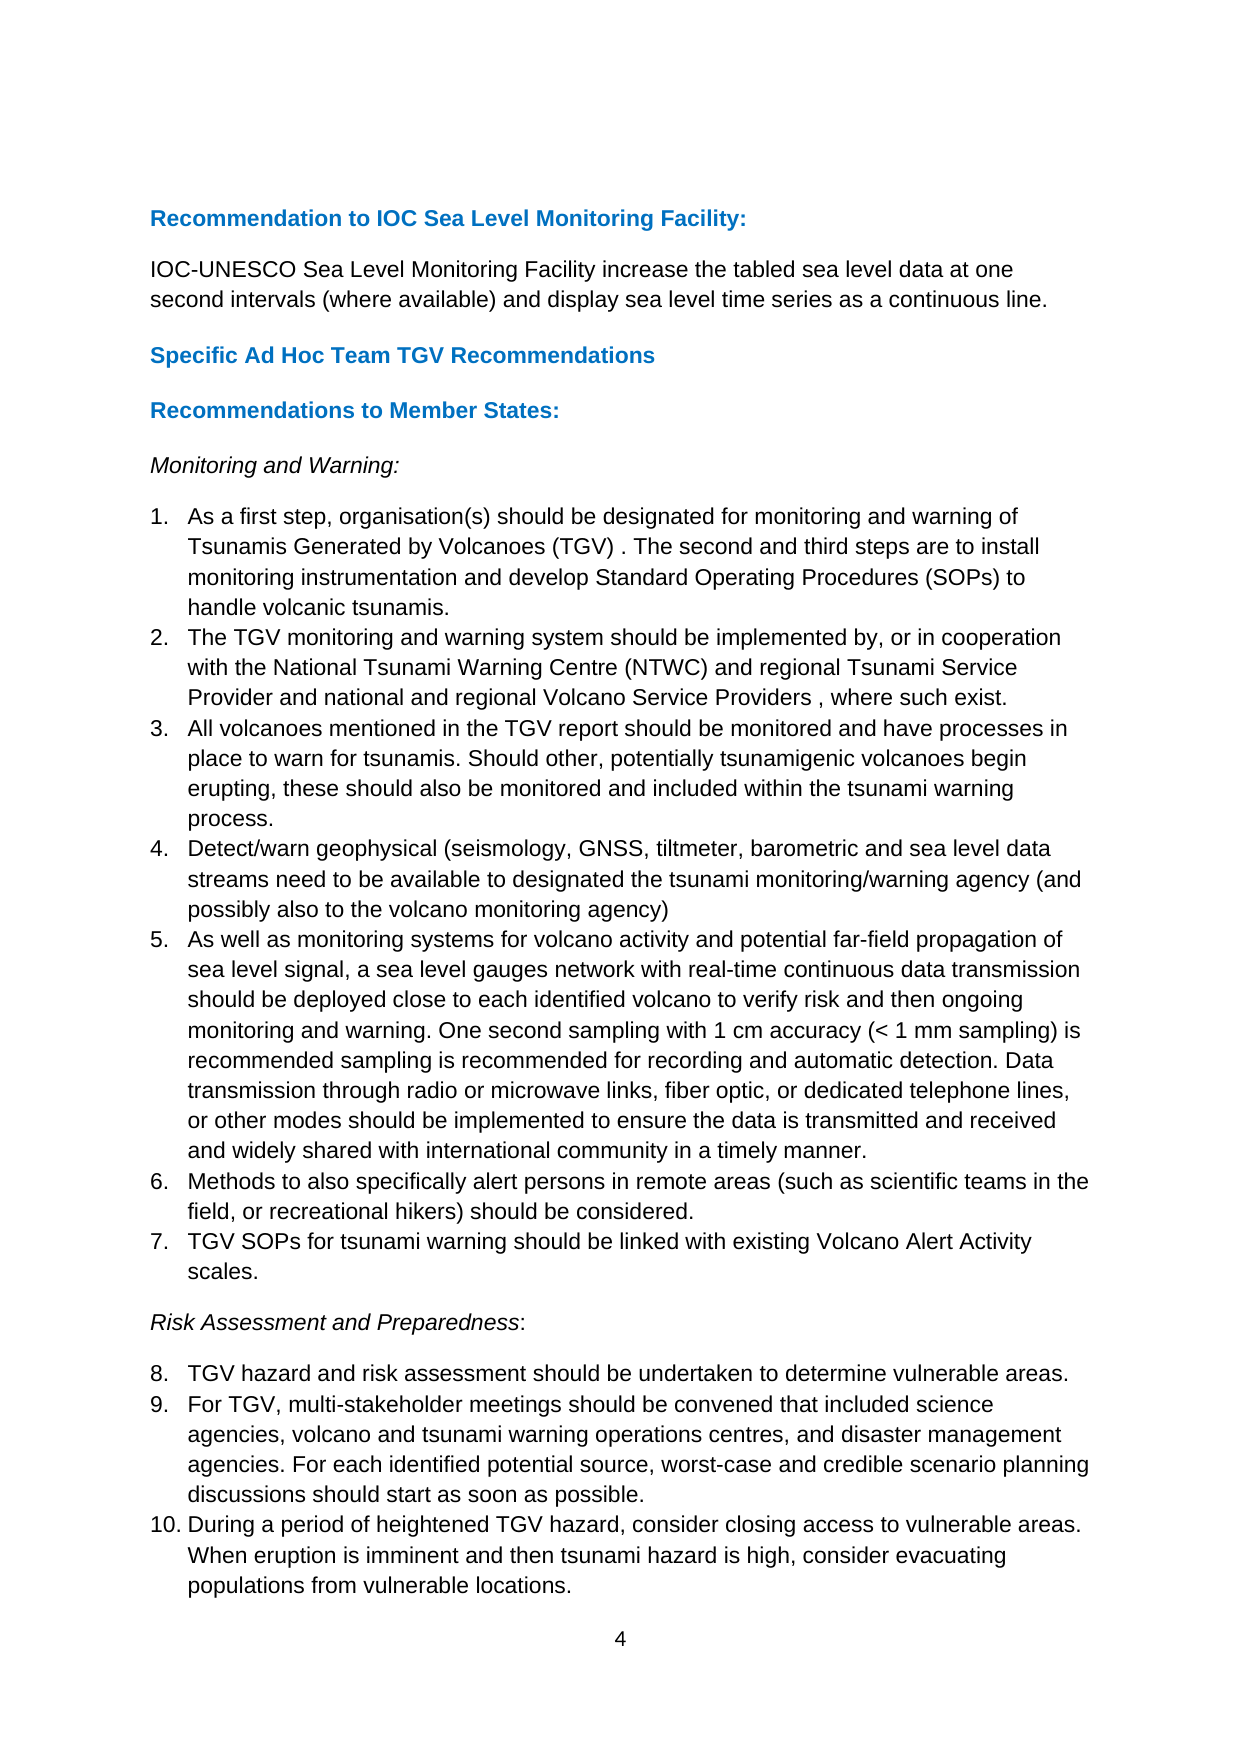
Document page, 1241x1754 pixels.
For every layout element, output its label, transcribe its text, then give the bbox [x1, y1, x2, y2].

text Monitoring and Warning: [150, 452, 1090, 478]
text Specific Ad Hoc Team TGV Recommendations [150, 342, 1090, 368]
list For TGV, multi-stakeholder meetings should be convened that included science agencies, volcano and tsunami warning operations centres, and disaster management agencies. For each identified potential source, worst-case and credible scenario planning discussions should start as soon as possible. [150, 1391, 1090, 1508]
list During a period of heightened TGV hazard, consider closing access to vulnerable areas. When eruption is imminent and then tsunami hazard is high, consider evacuating populations from vulnerable locations. [150, 1511, 1090, 1598]
list Detect/warn geophysical (seismology, GNSS, tiltmeter, barometric and sea level data streams need to be available to designated the tsunami monitoring/warning agency (and possibly also to the volcano monitoring agency) [150, 835, 1090, 922]
list As well as monitoring systems for volcano activity and potential far-field propagation of sea level signal, a sea level gauges network with real-time continuous data transmission should be deployed close to each identified volcano to verify risk and then ongoing monitoring and warning. One second sampling with 1 cm accuracy (< 1 mm sampling) is recommended sampling is recommended for recording and automatic detection. Data transmission through radio or microwave links, fiber optic, or dedicated telephone lines, or other modes should be implemented to ensure the data is transmitted and received and widely shared with international community in a timely manner. [150, 926, 1090, 1164]
list TGV SOPs for tsunami warning should be linked with existing Volcano Alert Activity scales. [150, 1228, 1090, 1285]
list The TGV monitoring and warning system should be implemented by, or in cooperation with the National Tsunami Warning Centre (NTWC) and regional Tsunami Service Provider and national and regional Volcano Service Providers , where such exist. [150, 624, 1090, 711]
text Risk Assessment and Preparedness: [150, 1309, 1090, 1336]
list As a first step, organisation(s) should be designated for monitoring and warning of Tsunamis Generated by Volcanoes (TGV) . The second and third steps are to install monitoring instrumentation and develop Standard Operating Procedures (SOPs) to handle volcanic tsunamis. [150, 503, 1090, 620]
text IOC-UNESCO Sea Level Monitoring Facility increase the tabled sea level data at one second intervals (where available) and display sea level time series as a continuous line. [150, 256, 1090, 313]
list Methods to also specifically alert persons in remote areas (such as scientific teams in the field, or recreational hikers) should be considered. [150, 1168, 1090, 1224]
text Recommendations to Member States: [150, 397, 1090, 423]
text Recommendation to IOC Sea Level Monitoring Facility: [150, 205, 1090, 232]
list TGV hazard and risk assessment should be undertaken to determine vulnerable areas. [150, 1360, 1090, 1387]
list All volcanoes mentioned in the TGV report should be monitored and have processes in place to warn for tsunamis. Should other, potentially tsunamigenic volcanoes begin erupting, these should also be monitored and included within the tsunami warning process. [150, 714, 1090, 832]
